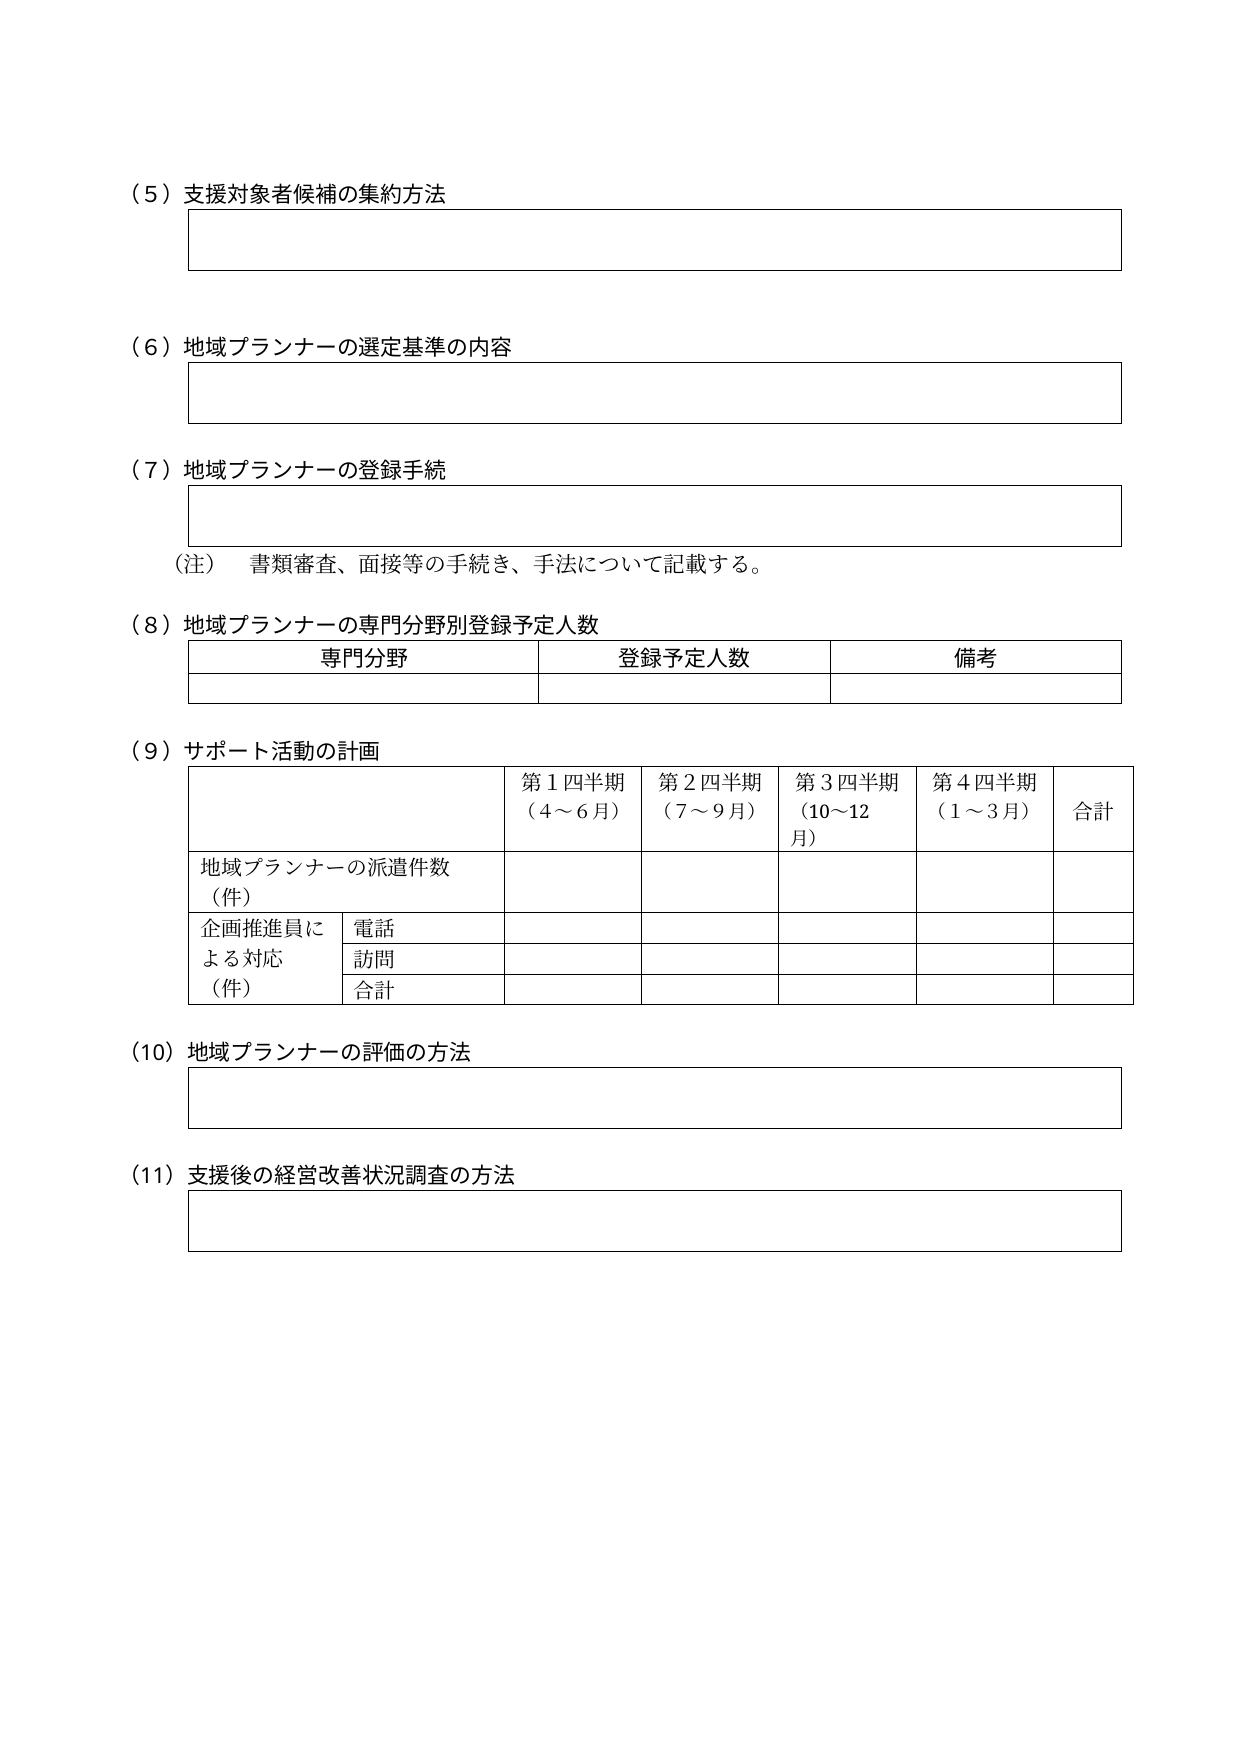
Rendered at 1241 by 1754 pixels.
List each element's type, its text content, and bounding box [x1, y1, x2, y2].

table_header [189, 767, 504, 851]
text （６）地域プランナーの選定基準の内容 [118, 330, 1122, 362]
table_cell 企画推進員による対応（件） [189, 913, 342, 1004]
table_cell [1054, 944, 1133, 973]
table_cell 訪問 [343, 944, 504, 973]
table_cell [642, 852, 778, 912]
table_cell [505, 944, 641, 973]
text （７）地域プランナーの登録手続 [118, 453, 1122, 485]
table_header [189, 210, 1121, 270]
table_cell [505, 913, 641, 942]
table_cell [642, 944, 778, 973]
table_cell [831, 674, 1121, 703]
table_cell [779, 944, 916, 973]
table_cell [642, 913, 778, 942]
table_cell [917, 852, 1053, 912]
table_header 第３四半期 （10～12月） [779, 767, 916, 851]
table_cell [917, 913, 1053, 942]
table_header 登録予定人数 [539, 641, 830, 672]
table_cell [1054, 913, 1133, 942]
table_cell [779, 975, 916, 1004]
table_cell [642, 975, 778, 1004]
table_header [189, 486, 1121, 546]
table_header [189, 1068, 1121, 1128]
table_cell [505, 852, 641, 912]
table_cell [917, 975, 1053, 1004]
text （８）地域プランナーの専門分野別登録予定人数 [118, 608, 1122, 640]
text （11）支援後の経営改善状況調査の方法 [118, 1158, 1122, 1190]
table_cell 合計 [343, 975, 504, 1004]
text （注） 書類審査、面接等の手続き、手法について記載する。 [118, 547, 1122, 578]
table_header [189, 363, 1121, 423]
table_cell [1054, 975, 1133, 1004]
table_cell [779, 913, 916, 942]
table_cell [505, 975, 641, 1004]
table_header 合計 [1054, 767, 1133, 851]
table_cell 地域プランナーの派遣件数（件） [189, 852, 504, 912]
text （９）サポート活動の計画 [118, 734, 1122, 766]
table_cell [189, 674, 538, 703]
table_cell 電話 [343, 913, 504, 942]
table_header [189, 1191, 1121, 1251]
table_header 備考 [831, 641, 1121, 672]
table_header 第２四半期 （７～９月） [642, 767, 778, 851]
table_header 専門分野 [189, 641, 538, 672]
table_cell [539, 674, 830, 703]
table_header 第４四半期 （１～３月） [917, 767, 1053, 851]
table_cell [779, 852, 916, 912]
table_cell [917, 944, 1053, 973]
text （５）支援対象者候補の集約方法 [118, 177, 1122, 209]
table_header 第１四半期 （４～６月） [505, 767, 641, 851]
text （10）地域プランナーの評価の方法 [118, 1035, 1122, 1067]
table_cell [1054, 852, 1133, 912]
